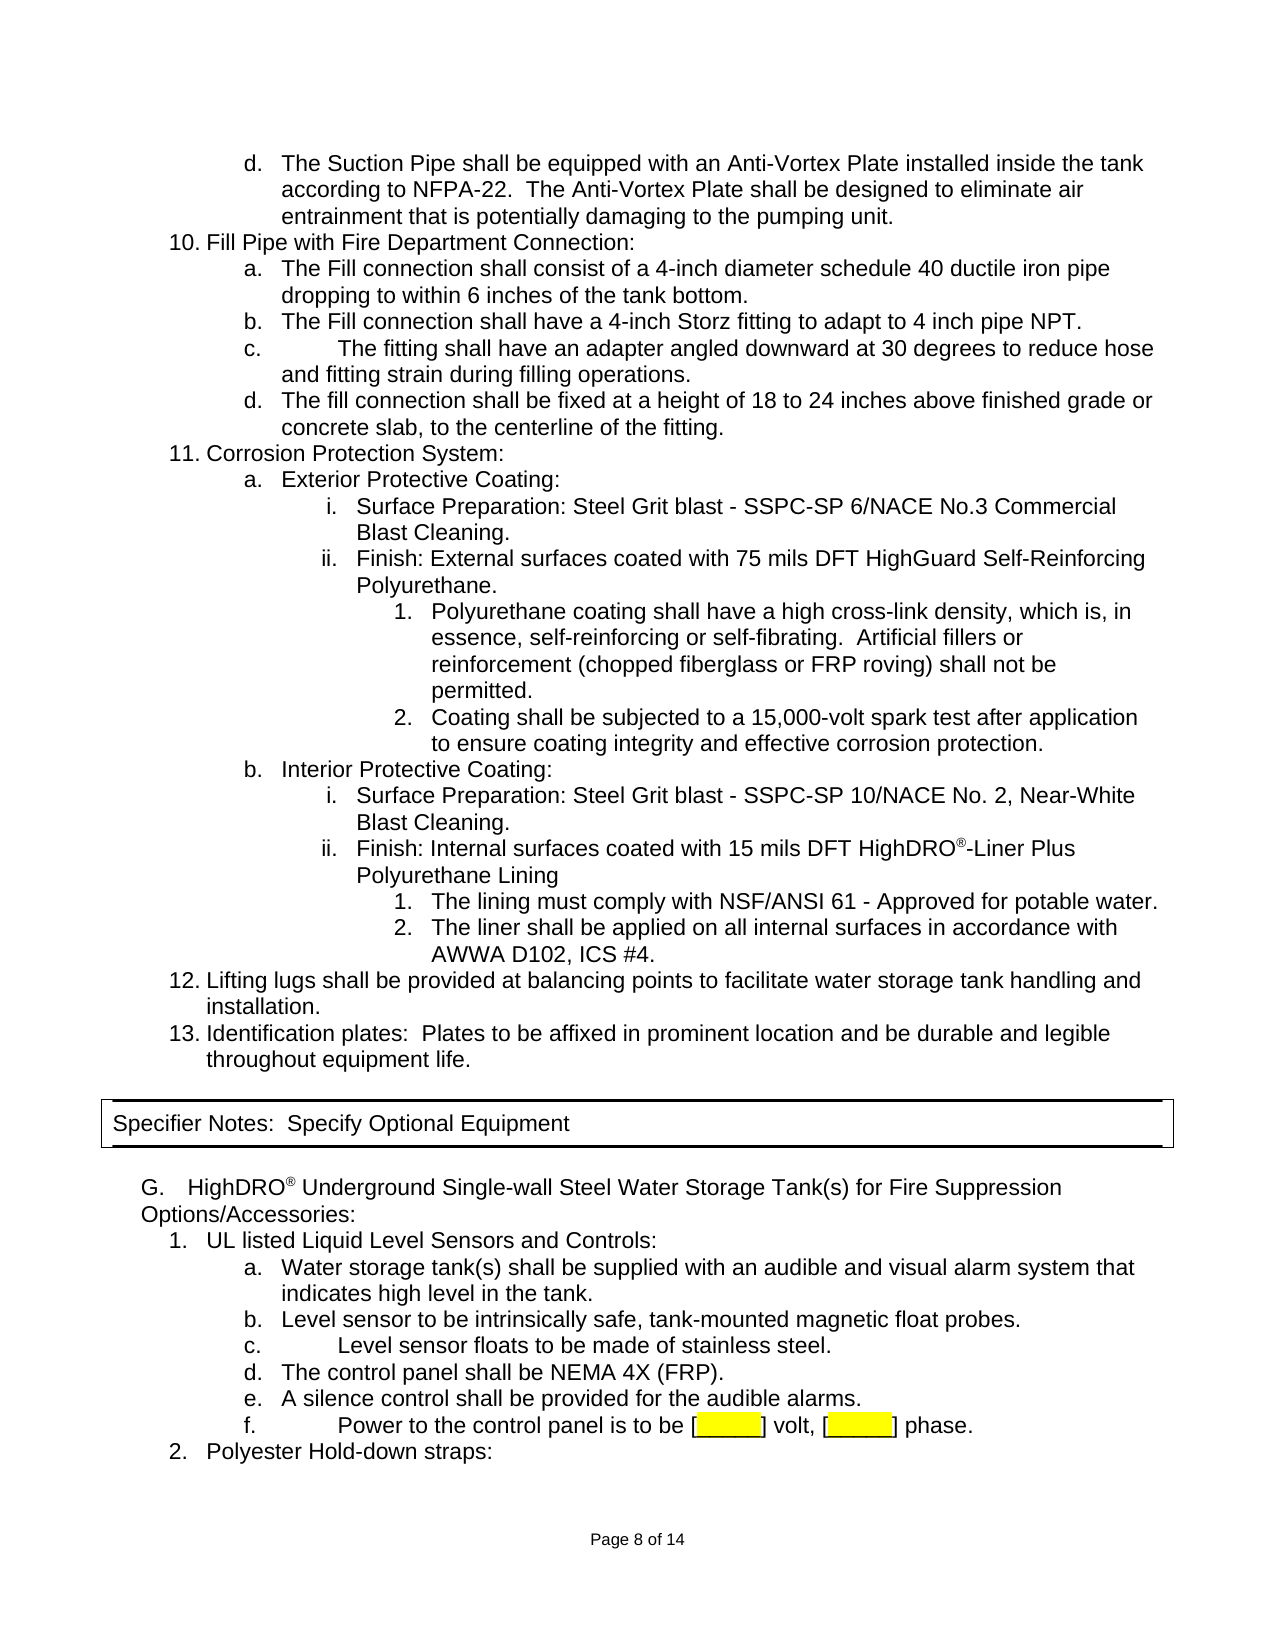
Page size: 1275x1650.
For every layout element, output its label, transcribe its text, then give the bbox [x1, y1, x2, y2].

list Exterior Protective Coating: [244, 466, 1162, 493]
list Water storage tank(s) shall be supplied with an audible and visual alarm system that indicates high level in the tank. [244, 1253, 1162, 1306]
list Power to the control panel is to be [_____] volt, [_____] phase. [892, 1412, 1162, 1438]
list Polyester Hold-down straps: [169, 1438, 1162, 1464]
list Level sensor to be intrinsically safe, tank-mounted magnetic float probes. [244, 1306, 1162, 1332]
list A silence control shall be provided for the audible alarms. [244, 1385, 1162, 1412]
table_header Specifier Notes: Specify Optional Equipment [102, 1100, 1173, 1147]
list Coating shall be subjected to a 15,000-volt spark test after application to ensure coating integrity and effective corrosion protection. [394, 703, 1162, 756]
list UL listed Liquid Level Sensors and Controls: [169, 1227, 1162, 1253]
list The Suction Pipe shall be equipped with a installed inside the tank according to NFPA-22. The shall be designed to eliminate air entrainment that is potentially damaging to the pumping unit. [244, 150, 1162, 229]
list The fill connection shall be fixed at a height of 18 to 24 inches above finished grade or concrete slab, to the centerline of the fitting. [244, 387, 1162, 440]
list Finish: Internal surfaces coated with 15 mils DFT HighDRO®-Liner Plus Polyurethane Lining [337, 835, 1162, 888]
list The lining must comply with NSF/ANSI 61 - Approved for potable water. [394, 888, 1162, 914]
list Level sensor floats to be made of stainless steel. [244, 1332, 1162, 1359]
list The control panel shall be NEMA 4X (FRP). [244, 1359, 1162, 1385]
list Polyurethane coating shall have a high cross-link density, which is, in essence, self-reinforcing or self-fibrating. Artificial fillers or reinforcement (chopped fiberglass or FRP roving) shall not be permitted. [394, 598, 1162, 703]
list Corrosion Protection System: [169, 440, 1162, 466]
list Finish: External surfaces coated with 75 mils DFT HighGuard Self-Reinforcing Polyurethane. [337, 545, 1162, 598]
subtitle G. HighDRO® Underground Single-wall Steel Water Storage Tank(s) for Fire Suppression Options/Accessories: [141, 1174, 1162, 1227]
list The liner shall be applied on all internal surfaces in accordance with AWWA D102, ICS #4. [394, 914, 1162, 967]
list Fill Pipe with Fire Department Connection: [169, 229, 1162, 255]
list Lifting lugs shall be provided at balancing points to facilitate water storage tank handling and installation. [169, 967, 1162, 1020]
list Surface Preparation: Steel Grit blast - SSPC-SP 6/NACE No.3 Commercial Blast Cleaning. [337, 493, 1162, 545]
list The fitting shall have an adapter angled downward at 30 degrees to reduce hose and fitting strain during filling operations. [244, 334, 1162, 387]
list Interior Protective Coating: [244, 756, 1162, 782]
list Power to the control panel is to be [_____] volt, [_____] phase. [244, 1412, 697, 1438]
list The Fill connection shall have a 4-inch Storz fitting to adapt to 4 inch pipe NPT. [244, 308, 1162, 334]
list Identification plates: Plates to be affixed in prominent location and be durable and legible throughout equipment life. [169, 1020, 1162, 1072]
list The Fill connection shall consist of a 4-inch diameter schedule 40 ductile iron pipe dropping to within 6 inches of the tank bottom. [244, 255, 1162, 308]
list Surface Preparation: Steel Grit blast - SSPC-SP 10/NACE No. 2, Near-White Blast Cleaning. [337, 782, 1162, 835]
